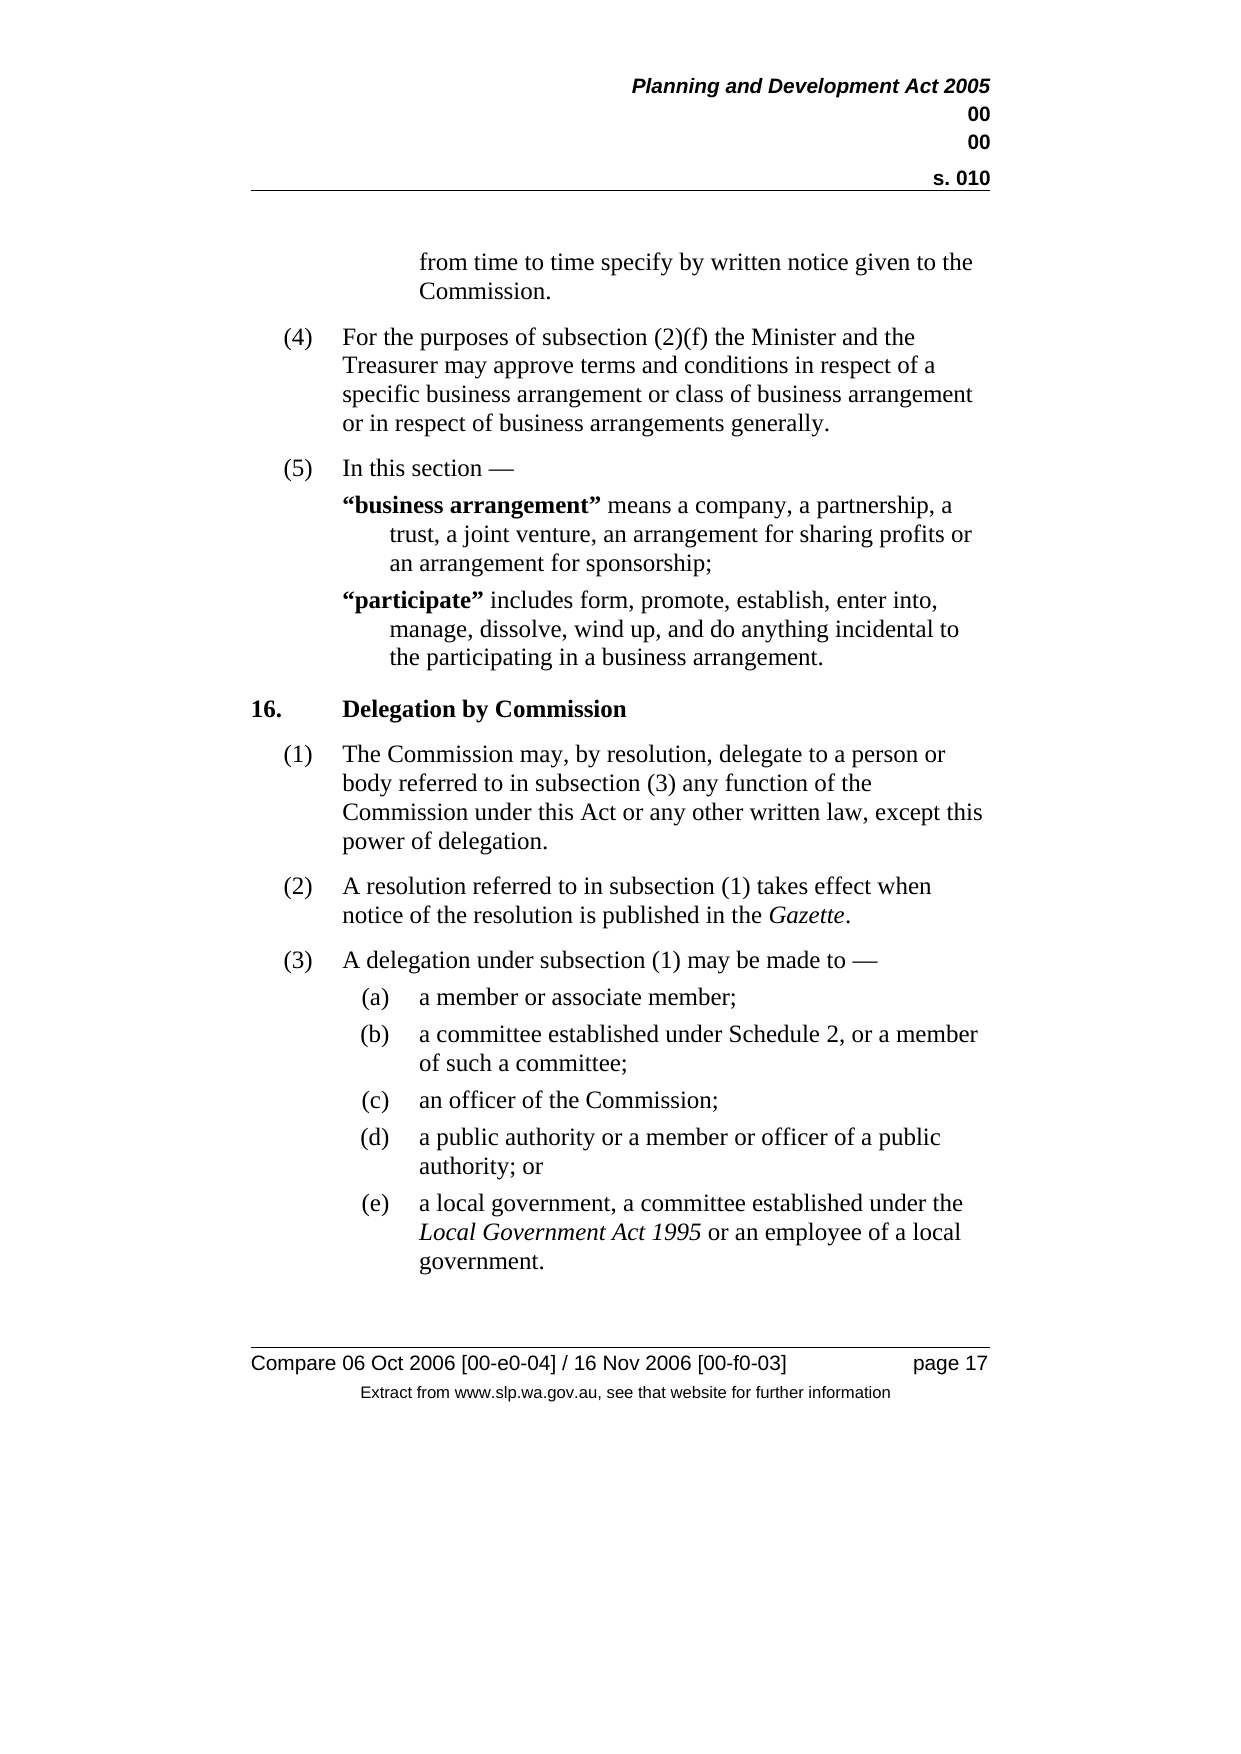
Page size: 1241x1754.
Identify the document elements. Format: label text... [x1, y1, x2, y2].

subtitle 16. Delegation by Commission [251, 694, 990, 723]
text (d) a public authority or a member or officer of a public authority; or [251, 1122, 990, 1180]
text (a) a member or associate member; [251, 982, 990, 1011]
text (e) a local government, a committee established under the Local Government Act 1995 or an employee of a local government. [251, 1188, 990, 1274]
text (5) In this section — [251, 453, 990, 482]
text (c) an officer of the Commission; [251, 1085, 990, 1114]
text (1) The Commission may, by resolution, delegate to a person or body referred to in subsection (3) any function of the Commission under this Act or any other written law, except this power of delegation. [251, 739, 990, 854]
text (b) a committee established under Schedule 2, or a member of such a committee; [251, 1019, 990, 1077]
text (2) A resolution referred to in subsection (1) takes effect when notice of the resolution is published in the Gazette. [251, 871, 990, 929]
text (3) A delegation under subsection (1) may be made to — [251, 945, 990, 974]
text “business arrangement” means a company, a partnership, a trust, a joint venture, an arrangement for sharing profits or an arrangement for sponsorship; [251, 490, 990, 577]
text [251, 247, 990, 305]
text “participate” includes form, promote, establish, enter into, manage, dissolve, wind up, and do anything incidental to the participating in a business arrangement. [251, 585, 990, 671]
text (4) For the purposes of subsection (2)(f) the Minister and the Treasurer may approve terms and conditions in respect of a specific business arrangement or class of business arrangement or in respect of business arrangements generally. [251, 322, 990, 437]
